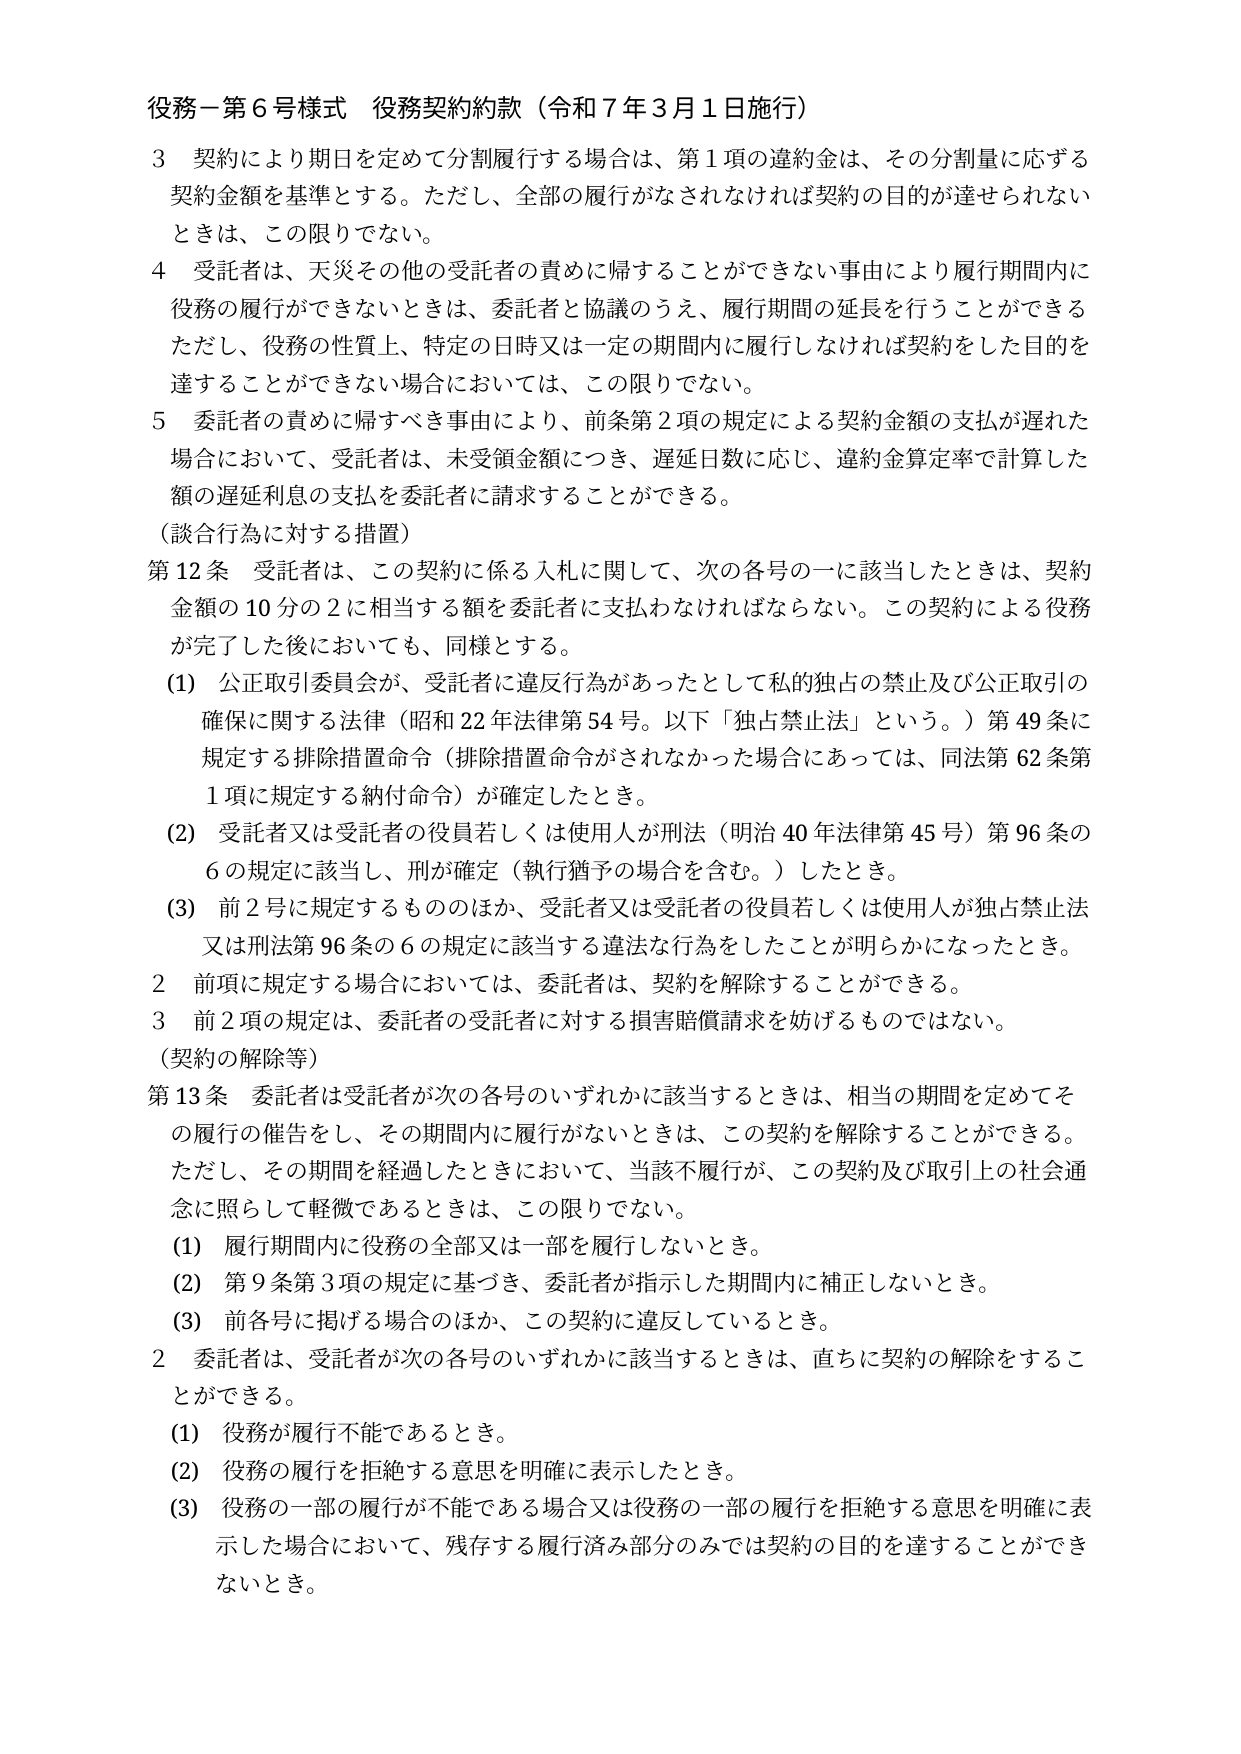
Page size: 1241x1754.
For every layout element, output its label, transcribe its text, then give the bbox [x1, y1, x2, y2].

text ３ 前２項の規定は、委託者の受託者に対する損害賠償請求を妨げるものではない。 [148, 1001, 1092, 1038]
text (2) 役務の履行を拒絶する意思を明確に表示したとき。 [148, 1451, 1092, 1488]
text (3) 役務の一部の履行が不能である場合又は役務の一部の履行を拒絶する意思を明確に表示した場合において、残存する履行済み部分のみでは契約の目的を達することができないとき。 [169, 1488, 1092, 1601]
text ５ 委託者の責めに帰すべき事由により、前条第２項の規定による契約金額の支払が遅れた場合において、受託者は、未受領金額につき、遅延日数に応じ、違約金算定率で計算した額の遅延利息の支払を委託者に請求することができる。 [148, 401, 1092, 513]
text (1) 役務が履行不能であるとき。 [148, 1413, 1092, 1451]
text (1) 公正取引委員会が、受託者に違反行為があったとして私的独占の禁止及び公正取引の確保に関する法律（昭和22年法律第54号。以下「独占禁止法」という。）第49条に規定する排除措置命令（排除措置命令がされなかった場合にあっては、同法第62条第１項に規定する納付命令）が確定したとき。 [167, 663, 1092, 813]
text ３ 契約により期日を定めて分割履行する場合は、第１項の違約金は、その分割量に応ずる契約金額を基準とする。ただし、全部の履行がなされなければ契約の目的が達せられないときは、この限りでない。 [148, 138, 1092, 251]
text ２ 前項に規定する場合においては、委託者は、契約を解除することができる。 [148, 963, 1092, 1001]
text (3) 前各号に掲げる場合のほか、この契約に違反しているとき。 [173, 1301, 1092, 1338]
text 第12条 受託者は、この契約に係る入札に関して、次の各号の一に該当したときは、契約金額の10分の２に相当する額を委託者に支払わなければならない。この契約による役務が完了した後においても、同様とする。 [148, 551, 1092, 663]
text (1) 履行期間内に役務の全部又は一部を履行しないとき。 [173, 1226, 1092, 1263]
text ４ 受託者は、天災その他の受託者の責めに帰することができない事由により履行期間内に役務の履行ができないときは、委託者と協議のうえ、履行期間の延長を行うことができる。ただし、役務の性質上、特定の日時又は一定の期間内に履行しなければ契約をした目的を達することができない場合においては、この限りでない。 [148, 251, 1092, 401]
text 第13条 委託者は受託者が次の各号のいずれかに該当するときは、相当の期間を定めてその履行の催告をし、その期間内に履行がないときは、この契約を解除することができる。ただし、その期間を経過したときにおいて、当該不履行が、この契約及び取引上の社会通念に照らして軽微であるときは、この限りでない。 [148, 1076, 1092, 1226]
text (2) 受託者又は受託者の役員若しくは使用人が刑法（明治40年法律第45号）第96条の６の規定に該当し、刑が確定（執行猶予の場合を含む。）したとき。 [167, 813, 1092, 888]
text (2) 第９条第３項の規定に基づき、委託者が指示した期間内に補正しないとき。 [173, 1263, 1092, 1301]
text ２ 委託者は、受託者が次の各号のいずれかに該当するときは、直ちに契約の解除をすることができる。 [148, 1338, 1092, 1413]
text （談合行為に対する措置） [148, 513, 1092, 551]
text (3) 前２号に規定するもののほか、受託者又は受託者の役員若しくは使用人が独占禁止法又は刑法第96条の６の規定に該当する違法な行為をしたことが明らかになったとき。 [167, 888, 1092, 963]
text （契約の解除等） [148, 1038, 1092, 1076]
